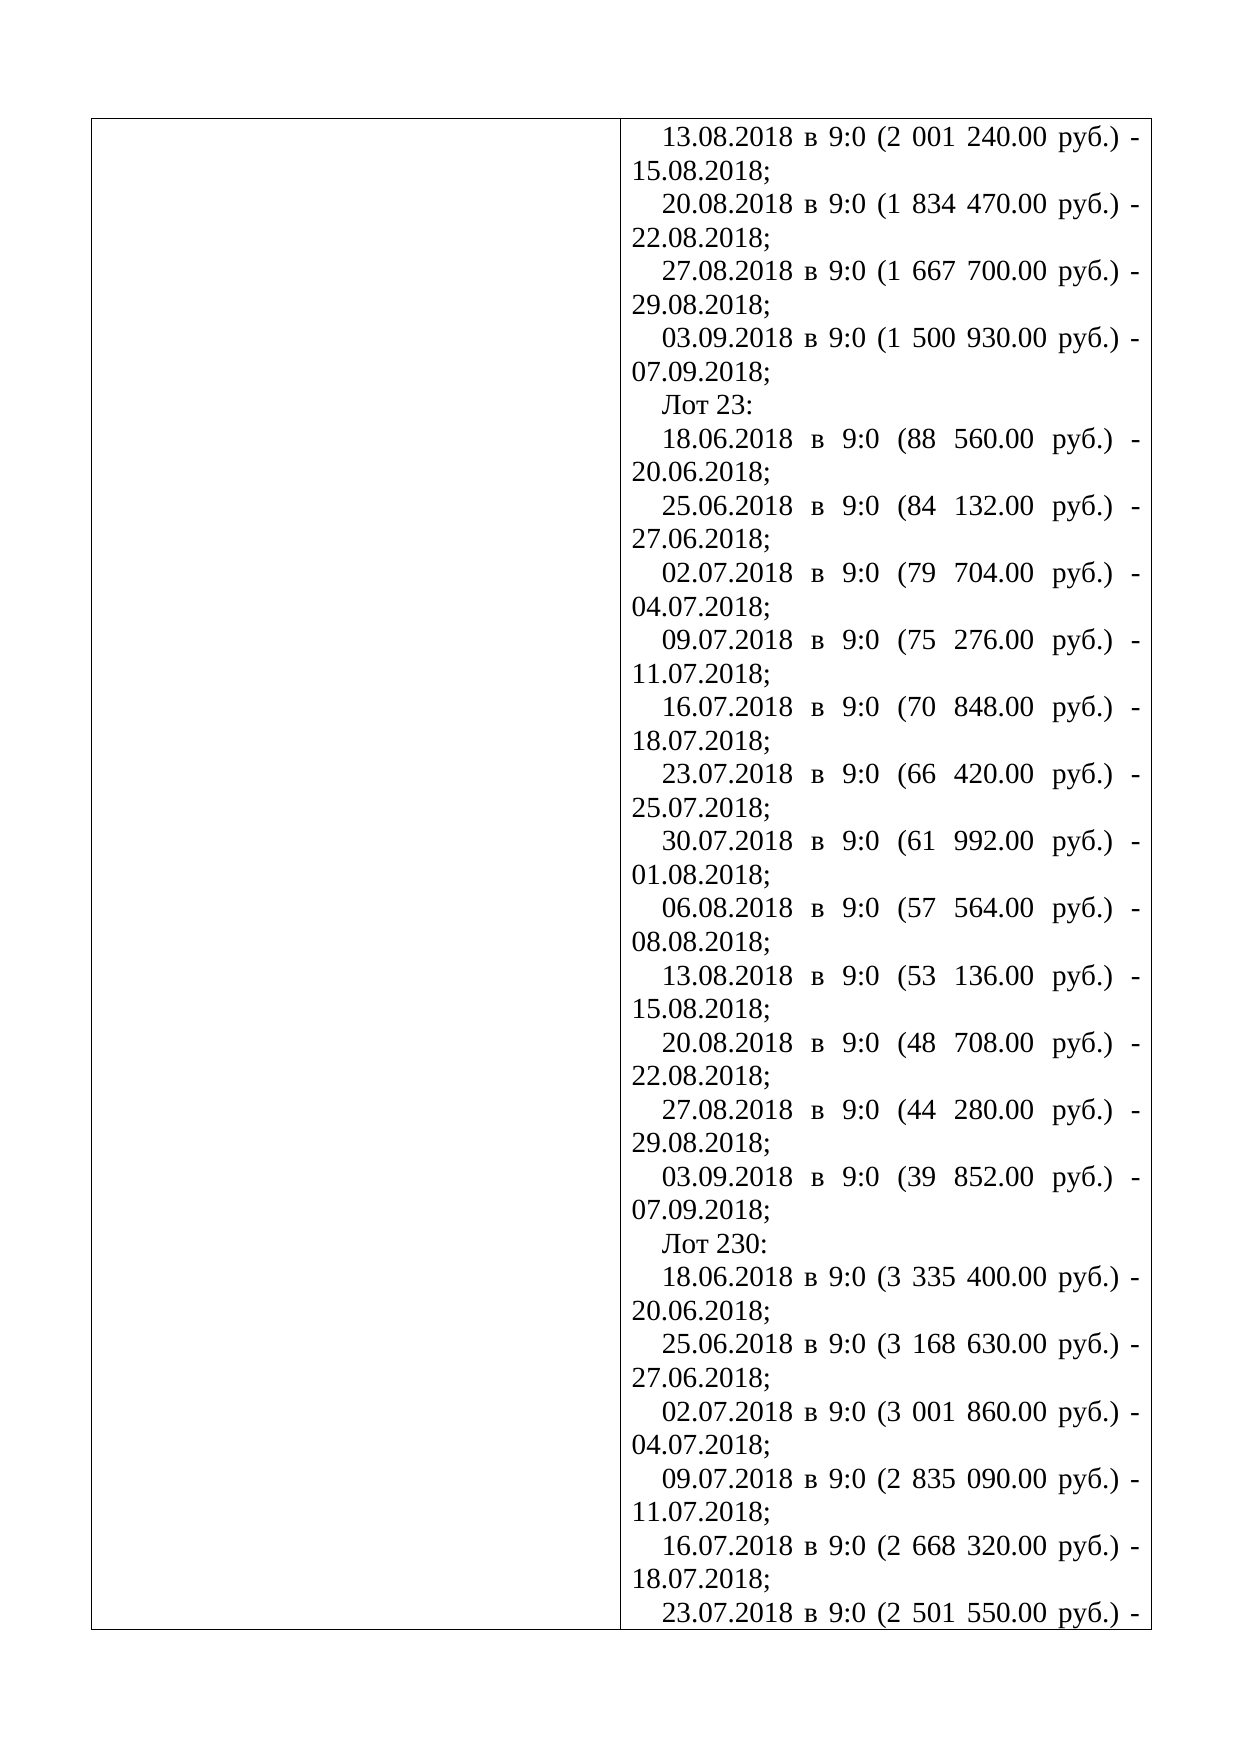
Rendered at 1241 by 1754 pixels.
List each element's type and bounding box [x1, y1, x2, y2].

table_cell [92, 119, 620, 1628]
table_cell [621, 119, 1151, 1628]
